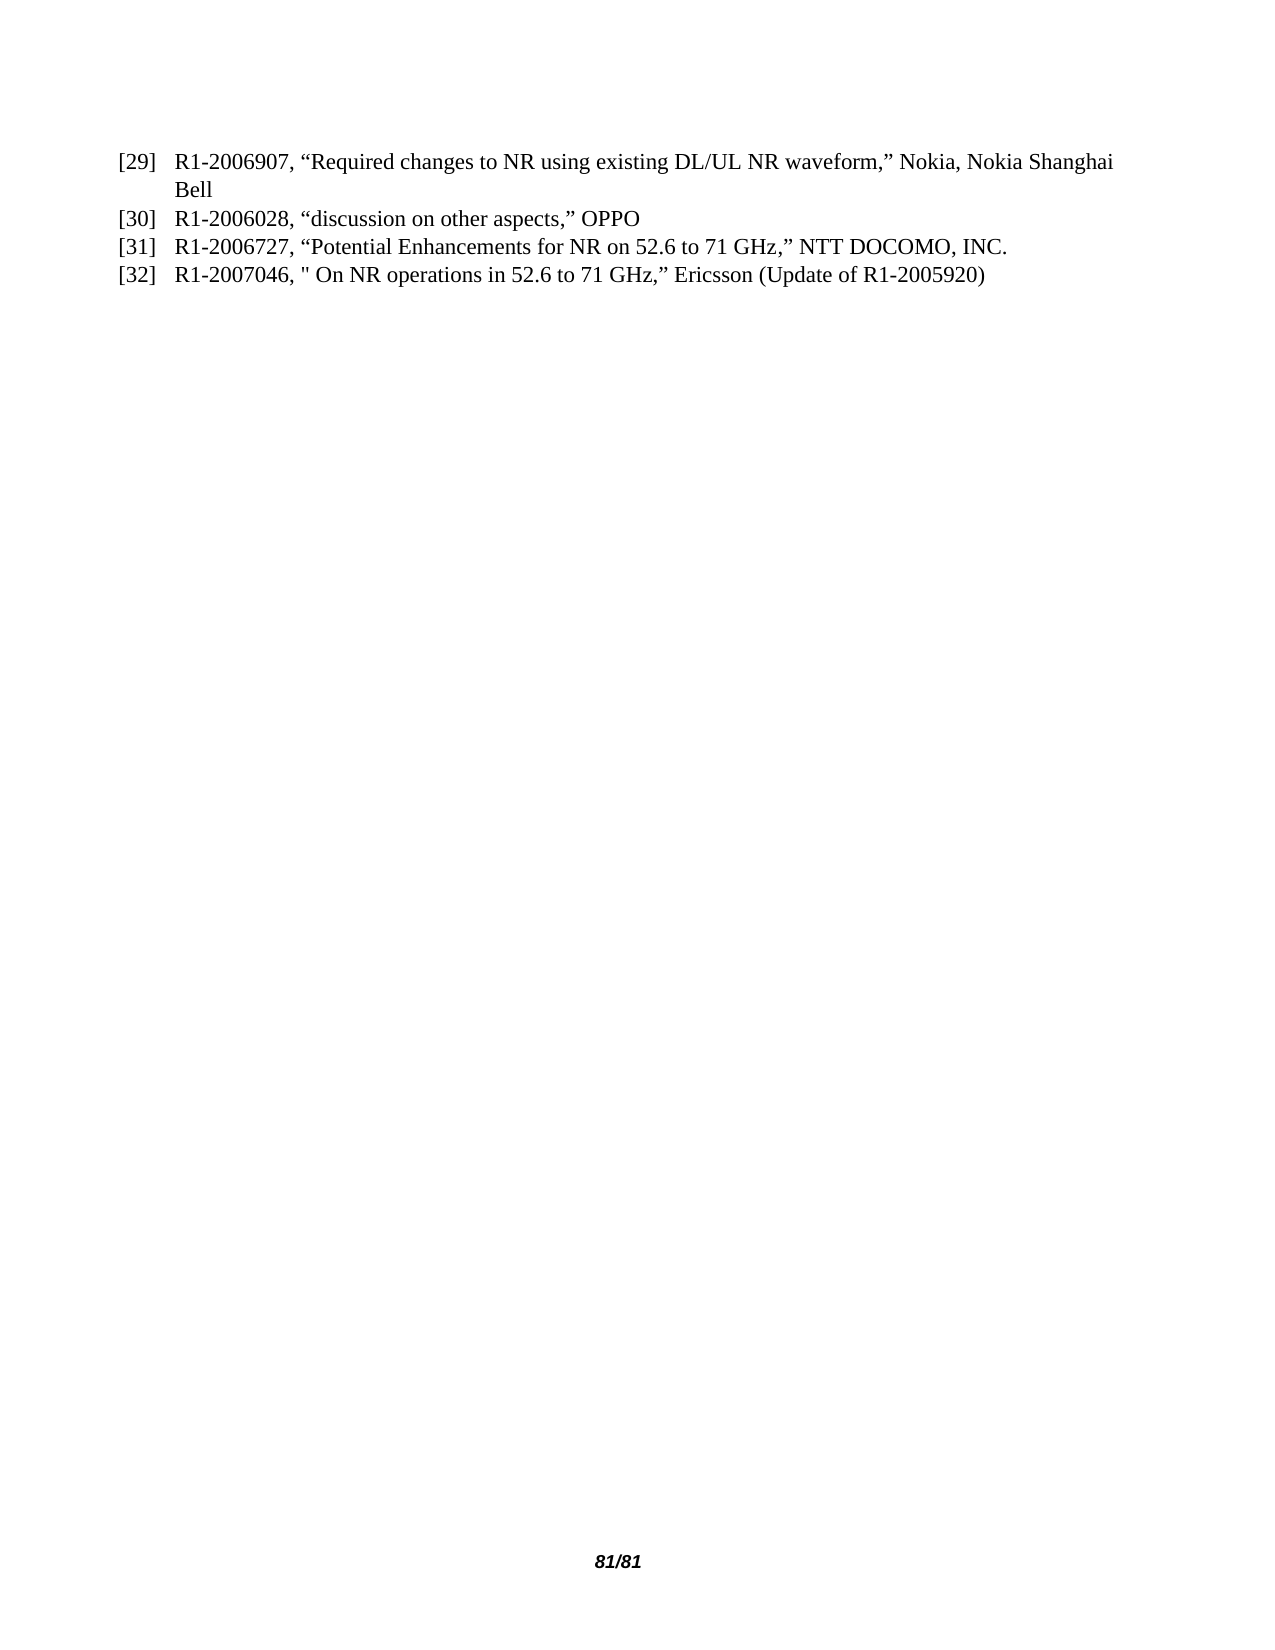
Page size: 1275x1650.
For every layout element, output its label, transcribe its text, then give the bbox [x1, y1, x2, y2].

list R1-2006907, “Required changes to NR using existing DL/UL NR waveform,” Nokia, Nokia Shanghai Bell [118, 148, 1157, 202]
list R1-2006028, “discussion on other aspects,” OPPO [118, 204, 1157, 231]
list R1-2006727, “Potential Enhancements for NR on 52.6 to 71 GHz,” NTT DOCOMO, INC. [118, 233, 1157, 259]
list R1-2007046, " On NR operations in 52.6 to 71 GHz,” Ericsson (Update of R1-2005920) [118, 261, 1157, 288]
